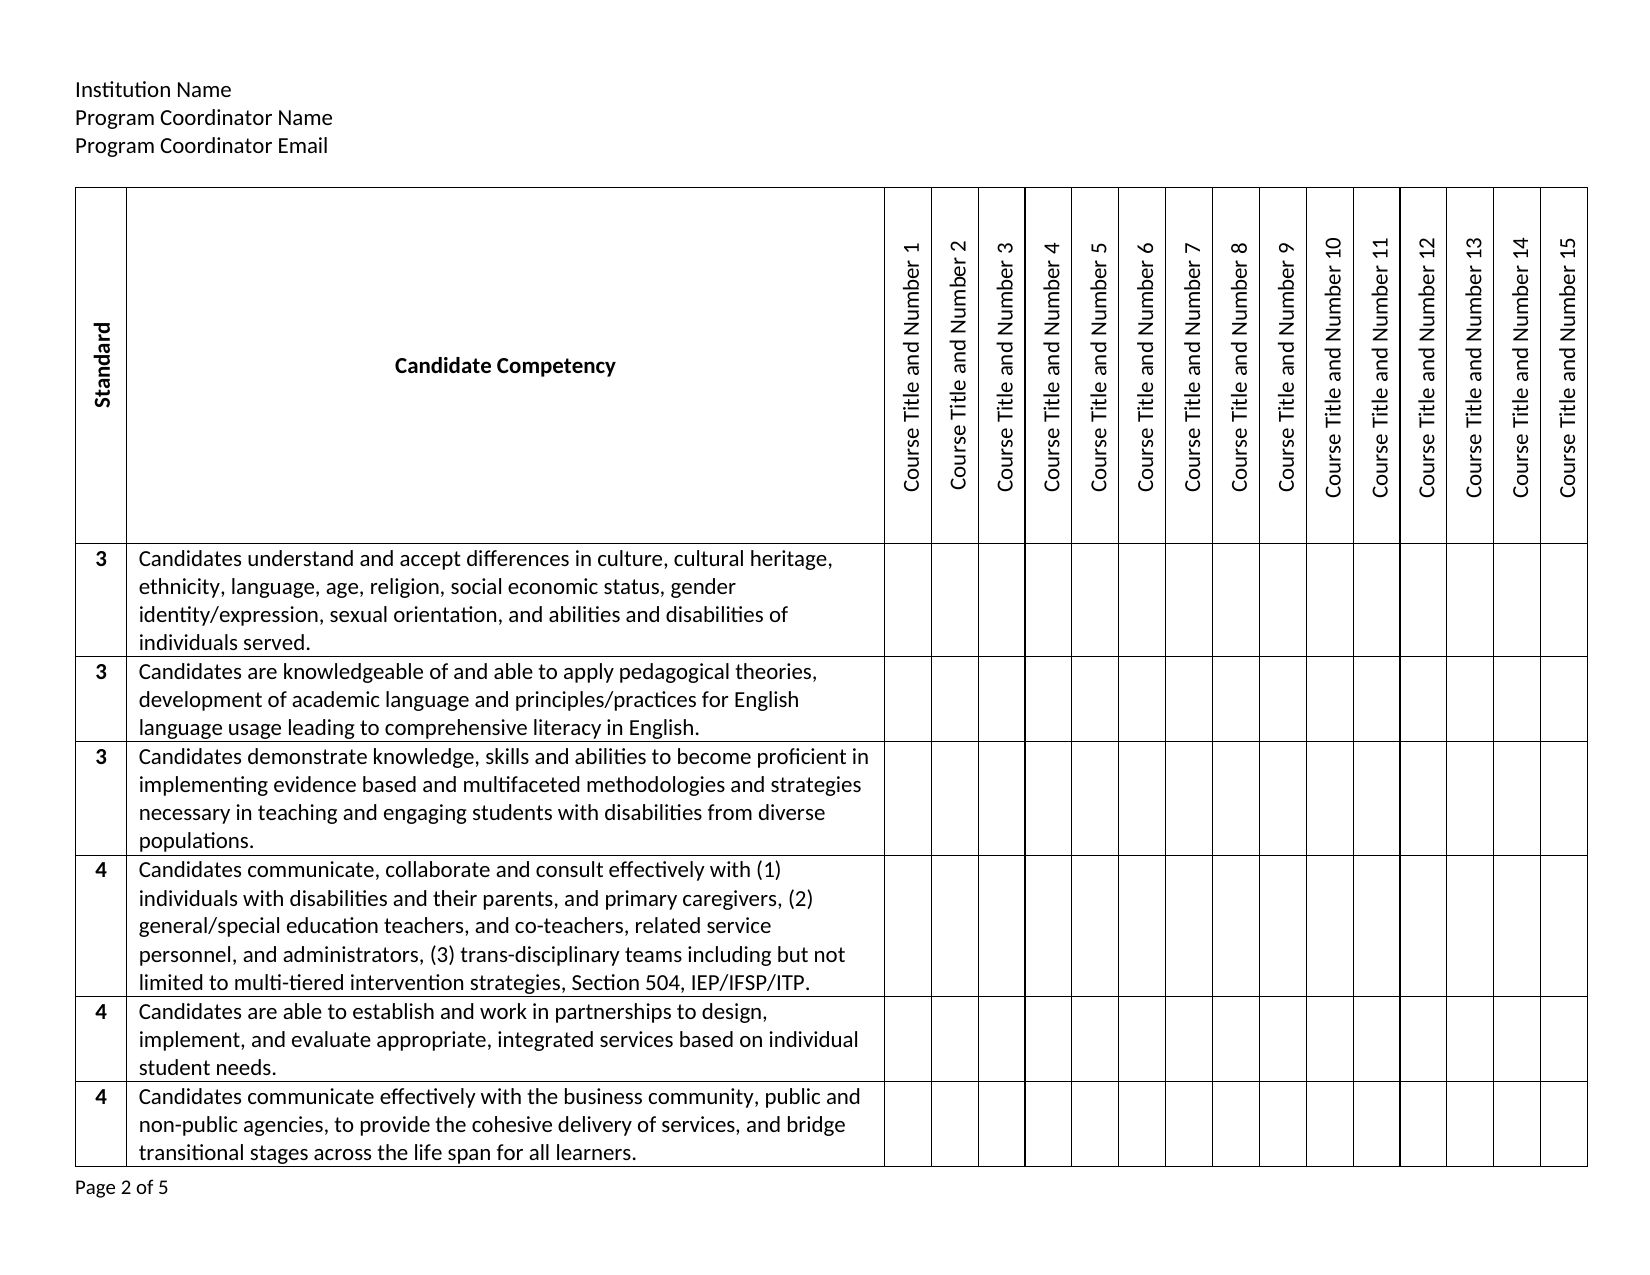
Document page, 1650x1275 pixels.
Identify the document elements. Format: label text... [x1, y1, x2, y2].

table_cell [932, 856, 978, 996]
table_cell 4 [76, 856, 126, 996]
table_cell [1447, 1082, 1493, 1166]
table_cell [1401, 544, 1446, 656]
table_cell [1260, 544, 1306, 656]
table_cell [1260, 1082, 1306, 1166]
table_cell [979, 657, 1024, 741]
table_cell [1026, 742, 1071, 854]
table_header Standard [76, 188, 126, 543]
table_cell [1260, 997, 1306, 1081]
table_cell [1307, 657, 1353, 741]
table_cell [1307, 856, 1353, 996]
table_cell [1541, 856, 1587, 996]
table_cell [885, 657, 931, 741]
table_cell [1213, 742, 1259, 854]
table_cell 4 [76, 1082, 126, 1166]
table_cell [1213, 856, 1259, 996]
table_cell [932, 742, 978, 854]
table_cell [1072, 856, 1118, 996]
table_cell [1026, 856, 1071, 996]
table_cell [1119, 1082, 1165, 1166]
table_cell [1447, 856, 1493, 996]
table_cell [1307, 544, 1353, 656]
table_cell [1494, 742, 1540, 854]
table_cell [1119, 544, 1165, 656]
table_cell [1213, 544, 1259, 656]
table_cell [979, 1082, 1024, 1166]
table_cell [1447, 742, 1493, 854]
table_cell [1447, 657, 1493, 741]
table_cell [1541, 544, 1587, 656]
table_cell [979, 742, 1024, 854]
table_cell [1026, 657, 1071, 741]
table_cell 3 [76, 742, 126, 854]
table_cell [1494, 997, 1540, 1081]
table_cell [1401, 657, 1446, 741]
table_cell Candidates demonstrate knowledge, skills and abilities to become proficient in implementing evidence based and multifaceted methodologies and strategies necessary in teaching and engaging students with disabilities from diverse populations. [127, 742, 884, 854]
table_cell [1119, 856, 1165, 996]
table_cell [1072, 657, 1118, 741]
table_cell [1026, 544, 1071, 656]
table_cell [885, 997, 931, 1081]
table_cell [1260, 856, 1306, 996]
table_cell [1541, 657, 1587, 741]
table_cell [1026, 1082, 1071, 1166]
table_cell [1307, 997, 1353, 1081]
table_cell [1213, 1082, 1259, 1166]
table_cell [1494, 657, 1540, 741]
table_cell [979, 997, 1024, 1081]
table_cell [1307, 742, 1353, 854]
table_cell [1166, 657, 1212, 741]
table_cell [1354, 544, 1399, 656]
table_cell [1072, 1082, 1118, 1166]
table_cell [1307, 1082, 1353, 1166]
table_cell [1401, 997, 1446, 1081]
table_cell Candidates understand and accept differences in culture, cultural heritage, ethnicity, language, age, religion, social economic status, gender identity/expression, sexual orientation, and abilities and disabilities of individuals served. [127, 544, 884, 656]
table_cell [1494, 1082, 1540, 1166]
table_cell [1260, 742, 1306, 854]
table_cell Candidates communicate effectively with the business community, public and non-public agencies, to provide the cohesive delivery of services, and bridge transitional stages across the life span for all learners. [127, 1082, 884, 1166]
table_cell [1541, 742, 1587, 854]
table_cell [885, 742, 931, 854]
table_cell [1166, 742, 1212, 854]
table_cell [1354, 1082, 1399, 1166]
table_cell [1354, 997, 1399, 1081]
table_cell [1401, 742, 1446, 854]
table_cell [885, 1082, 931, 1166]
table_cell [885, 856, 931, 996]
table_cell [1119, 997, 1165, 1081]
table_cell [1354, 657, 1399, 741]
table_cell Candidates are able to establish and work in partnerships to design, implement, and evaluate appropriate, integrated services based on individual student needs. [127, 997, 884, 1081]
table_cell [1260, 657, 1306, 741]
table_cell 3 [76, 657, 126, 741]
table_cell [1166, 856, 1212, 996]
table_cell [1541, 1082, 1587, 1166]
table_cell [1072, 742, 1118, 854]
table_cell [1213, 657, 1259, 741]
table_cell [1354, 742, 1399, 854]
table_cell [1401, 856, 1446, 996]
table_cell Candidates are knowledgeable of and able to apply pedagogical theories, development of academic language and principles/practices for English language usage leading to comprehensive literacy in English. [127, 657, 884, 741]
table_cell [1494, 856, 1540, 996]
table_cell [1166, 1082, 1212, 1166]
table_cell [1072, 997, 1118, 1081]
table_cell [1213, 997, 1259, 1081]
table_cell [1447, 997, 1493, 1081]
table_cell [979, 544, 1024, 656]
table_cell [932, 544, 978, 656]
table_cell 4 [76, 997, 126, 1081]
table_cell [1401, 1082, 1446, 1166]
table_cell Candidates communicate, collaborate and consult effectively with (1) individuals with disabilities and their parents, and primary caregivers, (2) general/special education teachers, and co-teachers, related service personnel, and administrators, (3) trans-disciplinary teams including but not limited to multi-tiered intervention strategies, Section 504, IEP/IFSP/ITP. [127, 856, 884, 996]
table_cell [932, 657, 978, 741]
table_cell 3 [76, 544, 126, 656]
table_cell [932, 1082, 978, 1166]
table_cell [1447, 544, 1493, 656]
table_cell [1494, 544, 1540, 656]
table_cell [1072, 544, 1118, 656]
table_cell [1541, 997, 1587, 1081]
table_cell [979, 856, 1024, 996]
table_cell [1119, 657, 1165, 741]
table_cell [1026, 997, 1071, 1081]
table_cell [885, 544, 931, 656]
table_cell [1166, 997, 1212, 1081]
table_cell [1119, 742, 1165, 854]
table_cell [1166, 544, 1212, 656]
table_cell [932, 997, 978, 1081]
table_header Candidate Competency [127, 188, 884, 543]
table_cell [1354, 856, 1399, 996]
